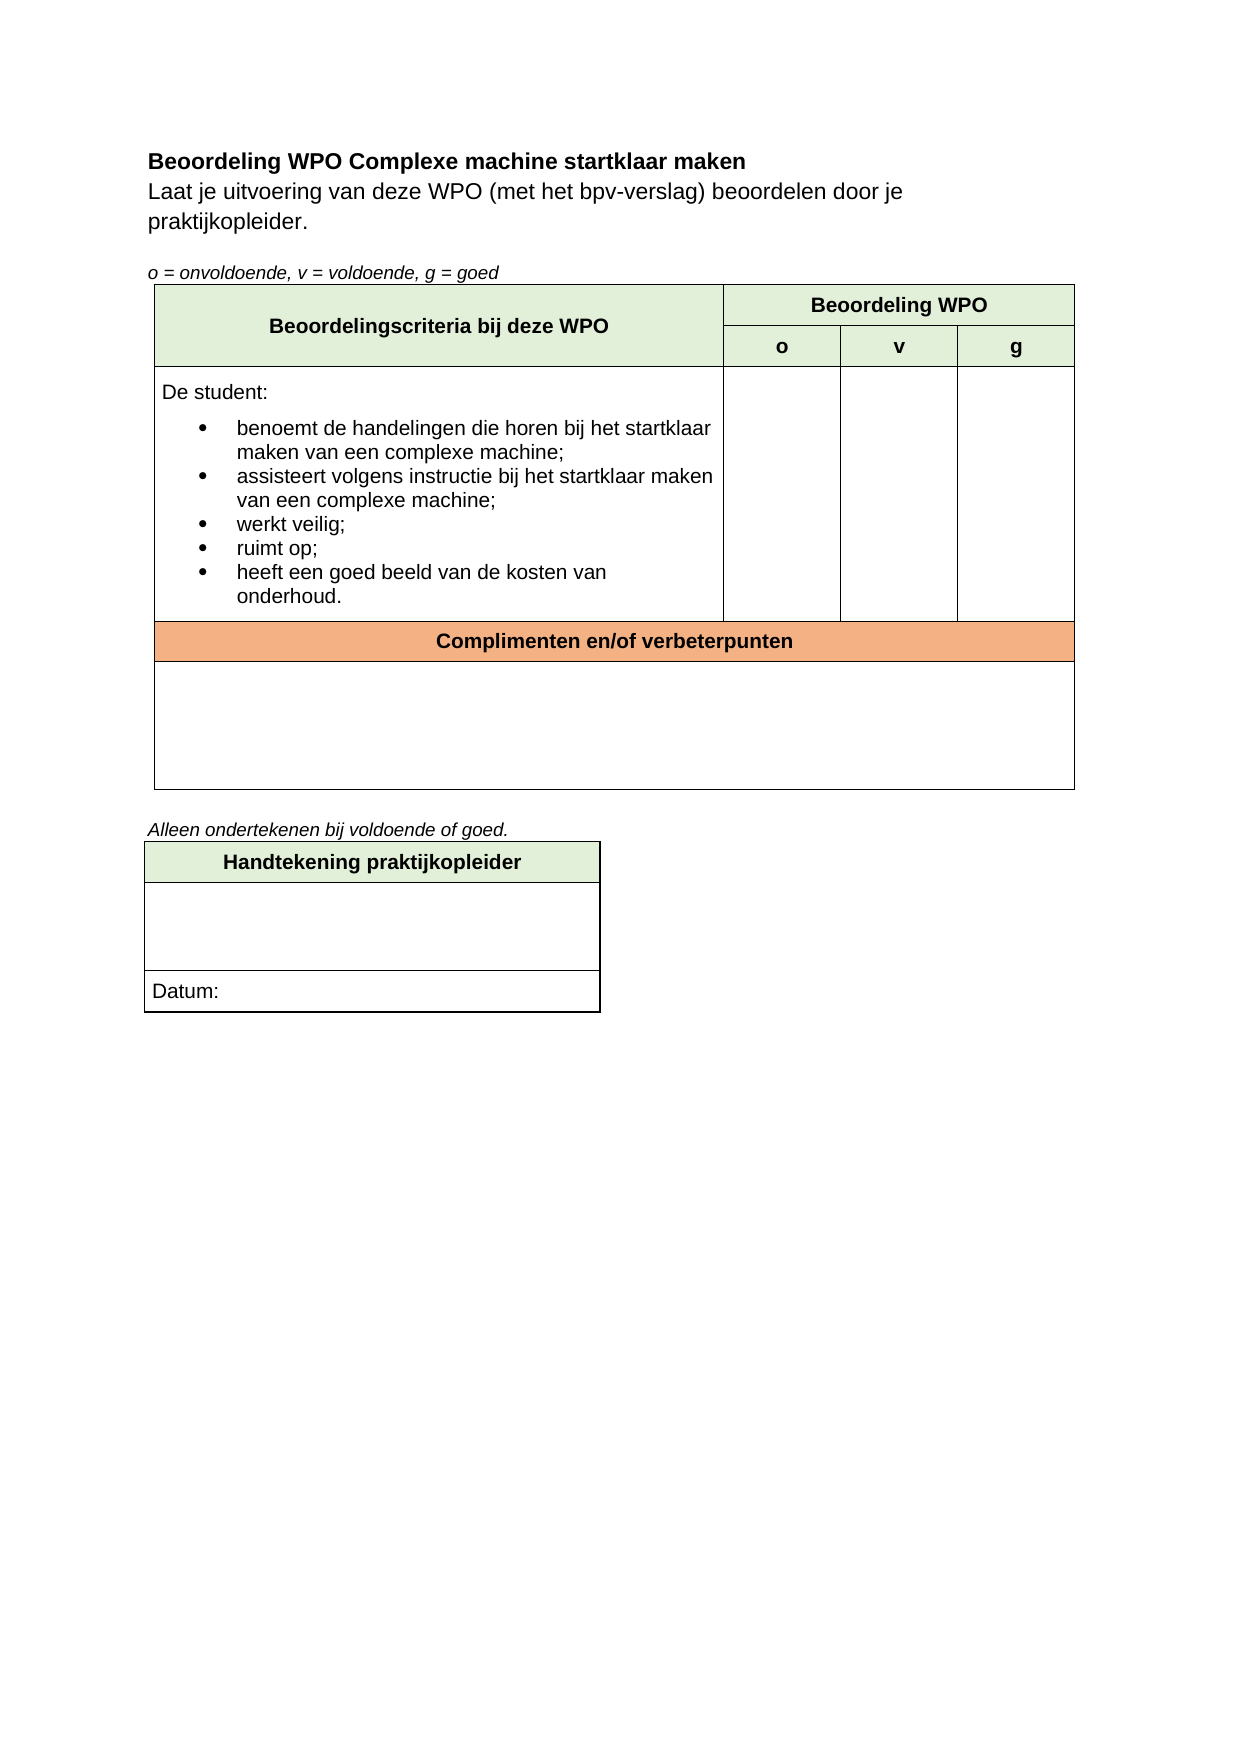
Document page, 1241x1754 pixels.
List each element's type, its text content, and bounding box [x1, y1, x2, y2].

table_cell [724, 367, 840, 621]
table_cell Complimenten en/of verbeterpunten [155, 622, 1074, 661]
table_cell [841, 367, 957, 621]
table_header Beoordelingscriteria bij deze WPO [155, 285, 723, 366]
text Laat je uitvoering van deze WPO (met het bpv-verslag) beoordelen door je praktijkopleider. [148, 178, 1066, 234]
text Beoordeling WPO Complexe machine startklaar maken [148, 148, 1066, 174]
text Alleen ondertekenen bij voldoende of goed. [148, 819, 1093, 841]
table_cell Datum: [145, 971, 599, 1011]
table_cell [958, 367, 1074, 621]
text o = onvoldoende, v = voldoende, g = goed [148, 262, 1093, 284]
table_header Beoordeling WPO [724, 285, 1074, 325]
table_cell [145, 883, 599, 970]
table_cell o [724, 326, 840, 366]
table_header Handtekening praktijkopleider [145, 842, 599, 882]
table_cell g [958, 326, 1074, 366]
table_cell [155, 662, 1074, 789]
table_cell v [841, 326, 957, 366]
table_cell De student: benoemt de handelingen die horen bij het startklaar maken van een complexe machine; assisteert volgens instructie bij het startklaar maken van een complexe machine; werkt veilig; ruimt op; heeft een goed beeld van de kosten van onderhoud. [155, 367, 723, 621]
